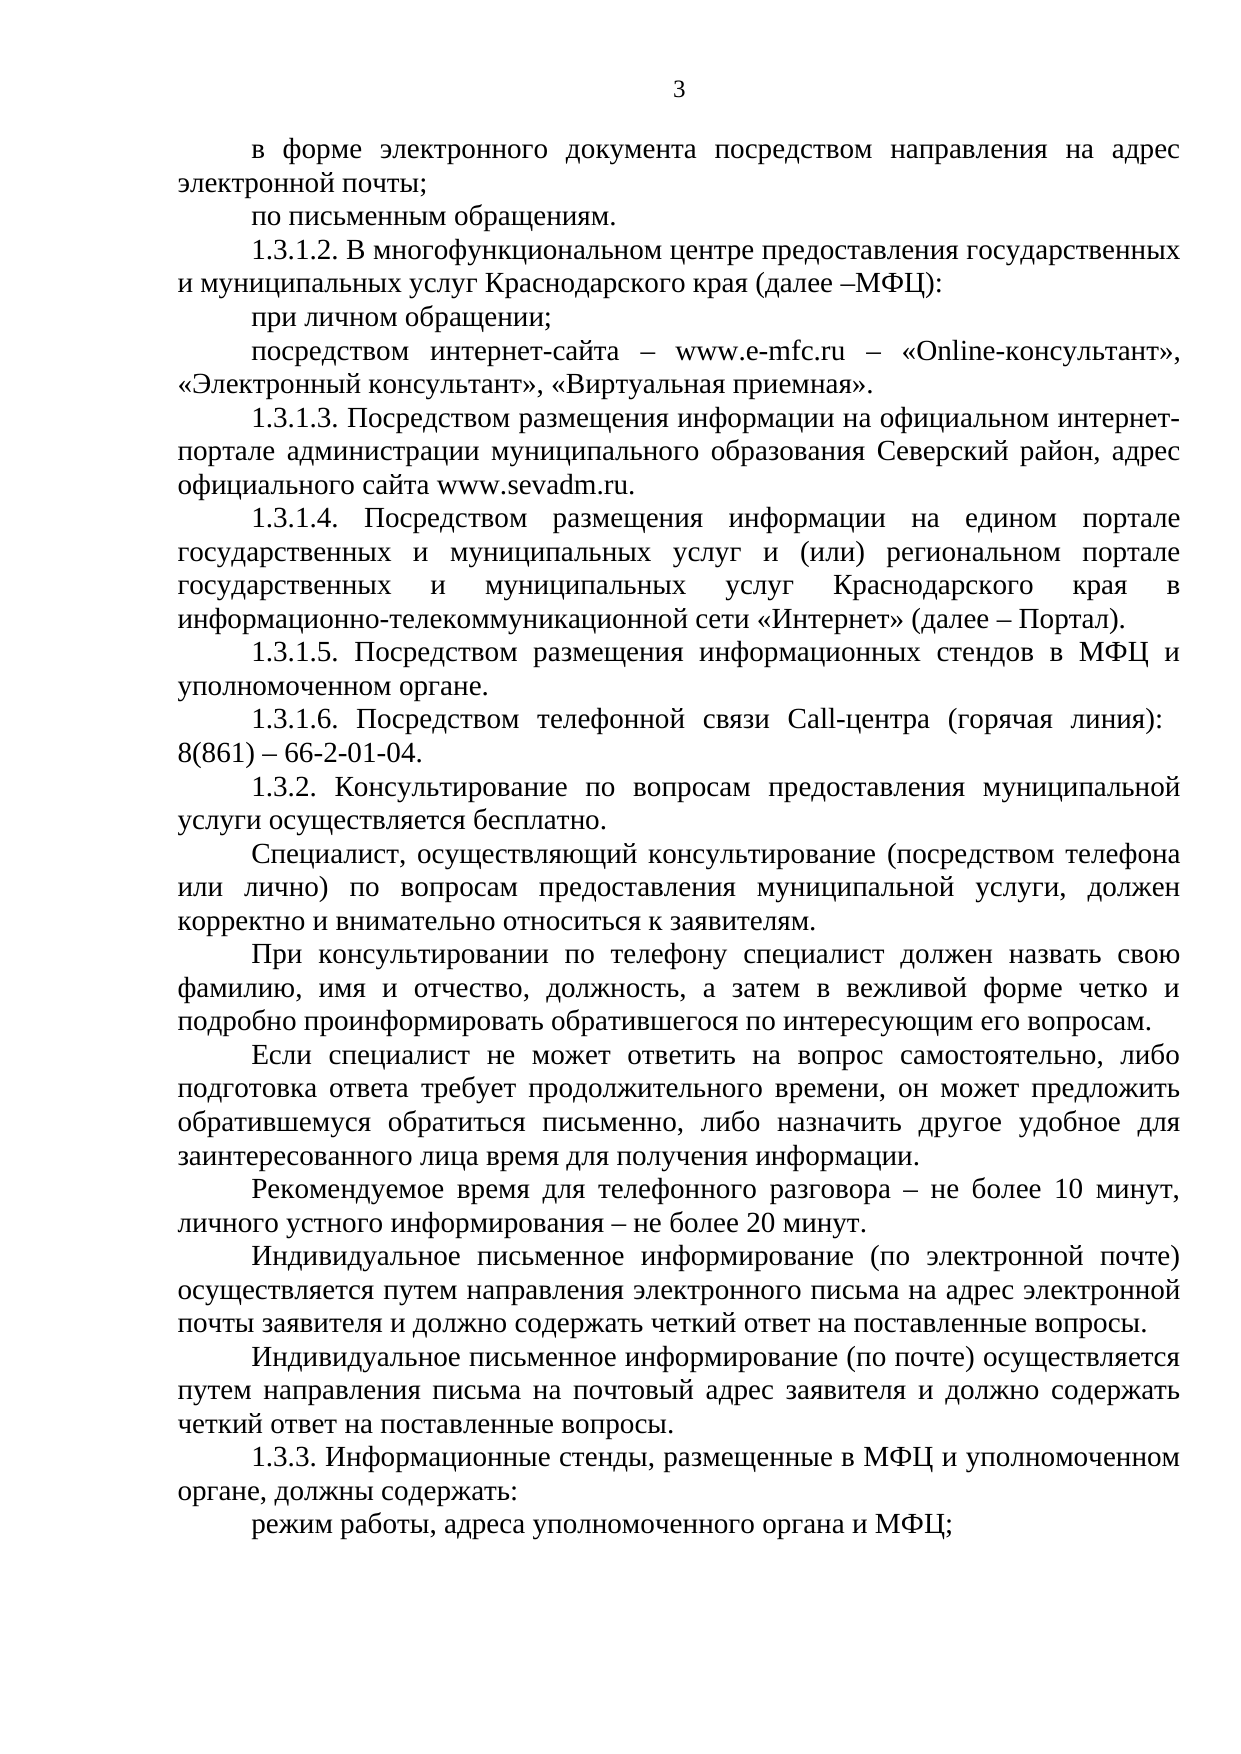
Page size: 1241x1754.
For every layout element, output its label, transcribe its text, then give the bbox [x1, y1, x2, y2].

text 1.3.1.3. Посредством размещения информации на официальном интернет-портале администрации муниципального образования Северский район, адрес официального сайта www.sevadm.ru. [177, 400, 1181, 500]
text Если специалист не может ответить на вопрос самостоятельно, либо подготовка ответа требует продолжительного времени, он может предложить обратившемуся обратиться письменно, либо назначить другое удобное для заинтересованного лица время для получения информации. [177, 1037, 1181, 1171]
text режим работы, адреса уполномоченного органа и МФЦ; [177, 1507, 1181, 1540]
text 1.3.3. Информационные стенды, размещенные в МФЦ и уполномоченном органе, должны содержать: [177, 1439, 1181, 1507]
text 1.3.1.4. Посредством размещения информации на едином портале государственных и муниципальных услуг и (или) региональном портале государственных и муниципальных услуг Краснодарского края в информационно-телекоммуникационной сети «Интернет» (далее – Портал). [177, 500, 1181, 634]
text 1.3.2. Консультирование по вопросам предоставления муниципальной услуги осуществляется бесплатно. [177, 769, 1181, 836]
text посредством интернет-сайта – www.e-mfc.ru – «Online-консультант», «Электронный консультант», «Виртуальная приемная». [177, 333, 1181, 400]
text в форме электронного документа посредством направления на адрес электронной почты; [177, 131, 1181, 198]
text При консультировании по телефону специалист должен назвать свою фамилию, имя и отчество, должность, а затем в вежливой форме четко и подробно проинформировать обратившегося по интересующим его вопросам. [177, 936, 1181, 1037]
text Индивидуальное письменное информирование (по почте) осуществляется путем направления письма на почтовый адрес заявителя и должно содержать четкий ответ на поставленные вопросы. [177, 1339, 1181, 1439]
text Рекомендуемое время для телефонного разговора – не более 10 минут, личного устного информирования – не более 20 минут. [177, 1171, 1181, 1238]
text Индивидуальное письменное информирование (по электронной почте) осуществляется путем направления электронного письма на адрес электронной почты заявителя и должно содержать четкий ответ на поставленные вопросы. [177, 1238, 1181, 1339]
text 1.3.1.2. В многофункциональном центре предоставления государственных и муниципальных услуг Краснодарского края (далее –МФЦ): [177, 232, 1181, 299]
text Специалист, осуществляющий консультирование (посредством телефона или лично) по вопросам предоставления муниципальной услуги, должен корректно и внимательно относиться к заявителям. [177, 836, 1181, 936]
text 1.3.1.6. Посредством телефонной связи Call-центра (горячая линия): 8(861) – 66-2-01-04. [177, 702, 1181, 769]
text 1.3.1.5. Посредством размещения информационных стендов в МФЦ и уполномоченном органе. [177, 634, 1181, 702]
text по письменным обращениям. [177, 198, 1181, 232]
text при личном обращении; [177, 299, 1181, 333]
